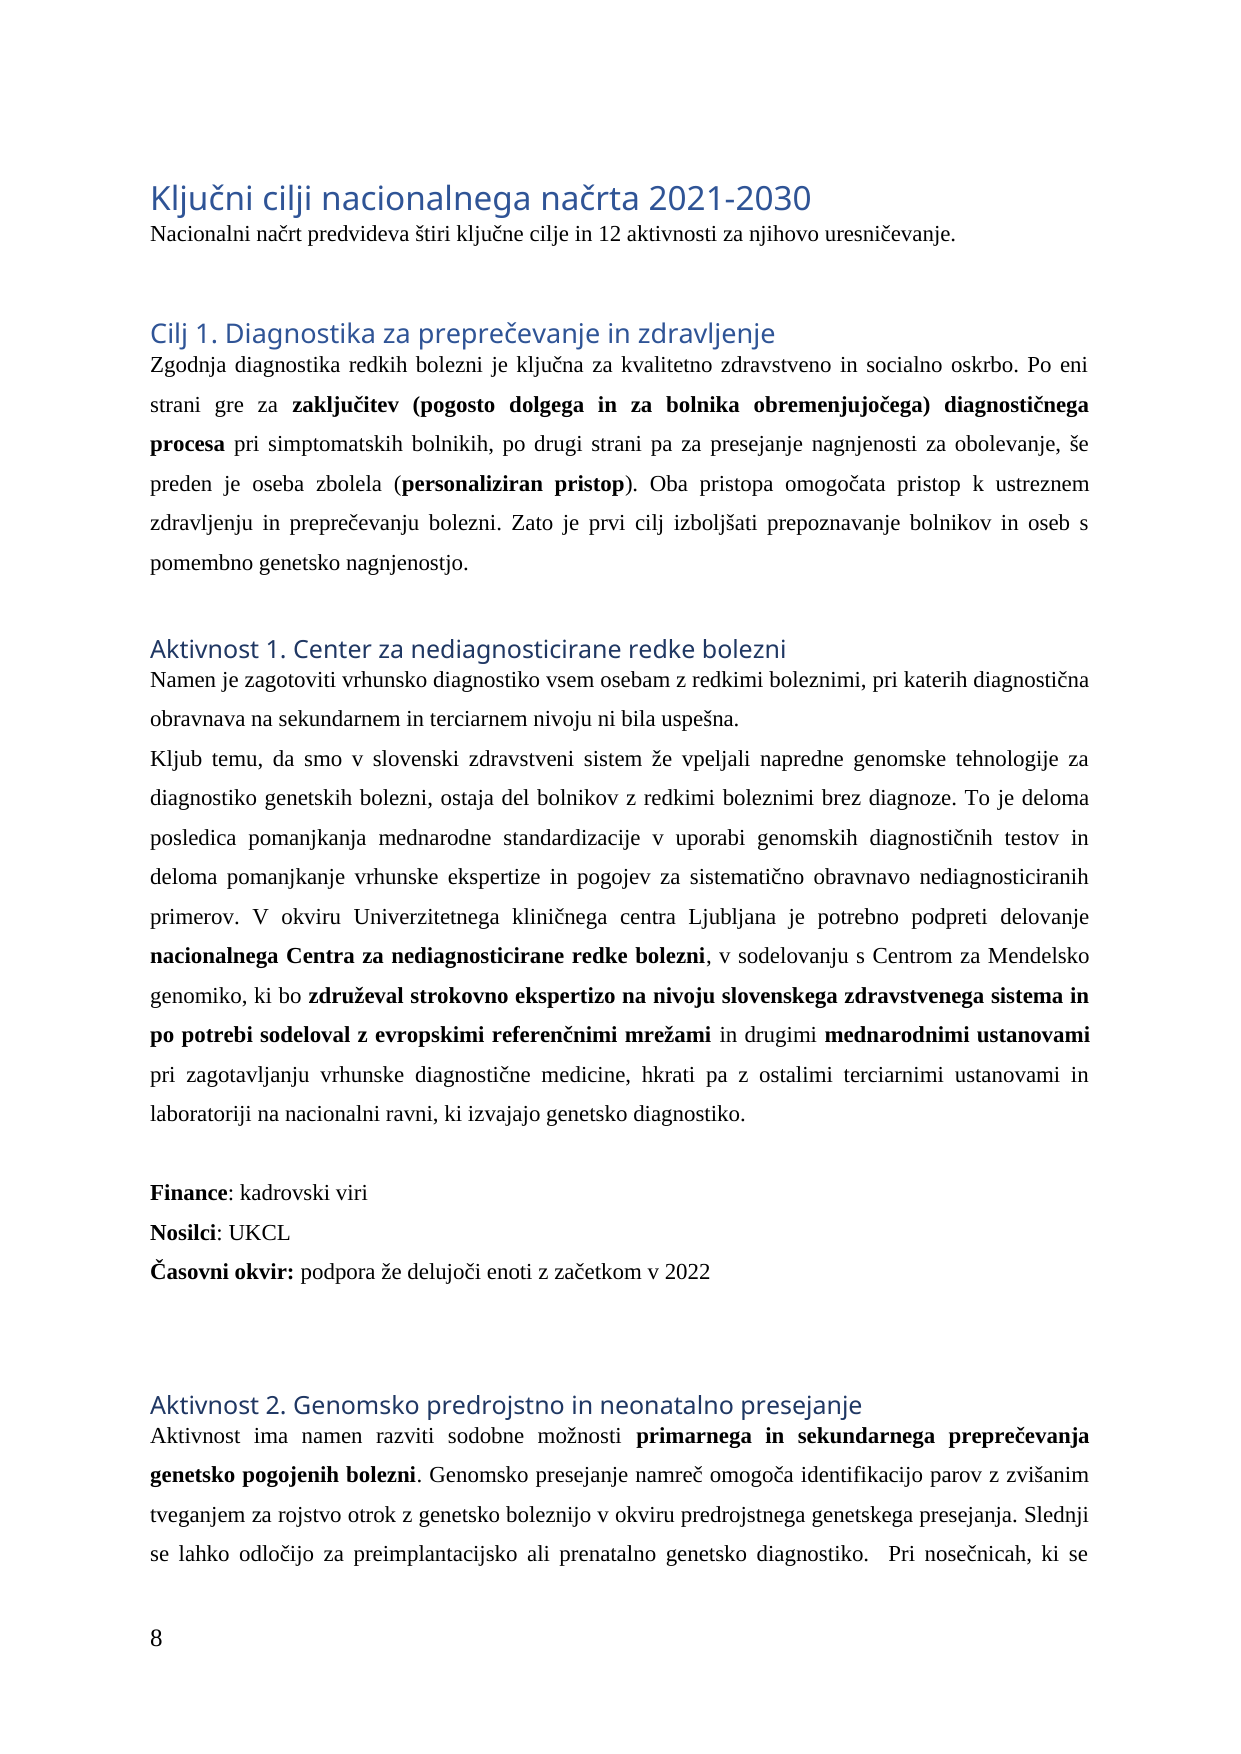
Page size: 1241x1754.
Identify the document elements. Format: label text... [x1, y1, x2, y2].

subtitle Cilj 1. Diagnostika za preprečevanje in zdravljenje [150, 314, 1090, 351]
text Nosilci: UKCL Časovni okvir: podpora že delujoči enoti z začetkom v 2022 [150, 1218, 1090, 1284]
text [150, 1422, 1090, 1567]
text Zgodnja diagnostika redkih bolezni je ključna za kvalitetno zdravstveno in socialno oskrbo. Po eni strani gre za zaključitev (pogosto dolgega in za bolnika obremenjujočega) diagnostičnega procesa pri simptomatskih bolnikih, po drugi strani pa za presejanje nagnjenosti za obolevanje, še preden je oseba zbolela (personaliziran pristop). Oba pristopa omogočata pristop k ustreznem zdravljenju in preprečevanju bolezni. Zato je prvi cilj izboljšati prepoznavanje bolnikov in oseb s pomembno genetsko nagnjenostjo. [150, 351, 1090, 575]
subtitle Aktivnost 2. Genomsko predrojstno in neonatalno presejanje [150, 1388, 1090, 1422]
subtitle Ključni cilji nacionalnega načrta 2021-2030 [150, 175, 1090, 220]
text Finance: kadrovski viri [150, 1179, 1090, 1205]
subtitle Aktivnost 1. Center za nediagnosticirane redke bolezni [150, 632, 1090, 666]
text Nacionalni načrt predvideva štiri ključne cilje in 12 aktivnosti za njihovo uresničevanje. [150, 220, 1090, 247]
text Namen je zagotoviti vrhunsko diagnostiko vsem osebam z redkimi boleznimi, pri katerih diagnostična obravnava na sekundarnem in terciarnem nivoju ni bila uspešna. [150, 666, 1090, 732]
text Kljub temu, da smo v slovenski zdravstveni sistem že vpeljali napredne genomske tehnologije za diagnostiko genetskih bolezni, ostaja del bolnikov z redkimi boleznimi brez diagnoze. To je deloma posledica pomanjkanja mednarodne standardizacije v uporabi genomskih diagnostičnih testov in deloma pomanjkanje vrhunske ekspertize in pogojev za sistematično obravnavo nediagnosticiranih primerov. V okviru Univerzitetnega kliničnega centra Ljubljana je potrebno podpreti delovanje nacionalnega Centra za nediagnosticirane redke bolezni, v sodelovanju s Centrom za Mendelsko genomiko, ki bo združeval strokovno ekspertizo na nivoju slovenskega zdravstvenega sistema in po potrebi sodeloval z evropskimi referenčnimi mrežami in drugimi mednarodnimi ustanovami pri zagotavljanju vrhunske diagnostične medicine, hkrati pa z ostalimi terciarnimi ustanovami in laboratoriji na nacionalni ravni, ki izvajajo genetsko diagnostiko. [150, 745, 1090, 1126]
